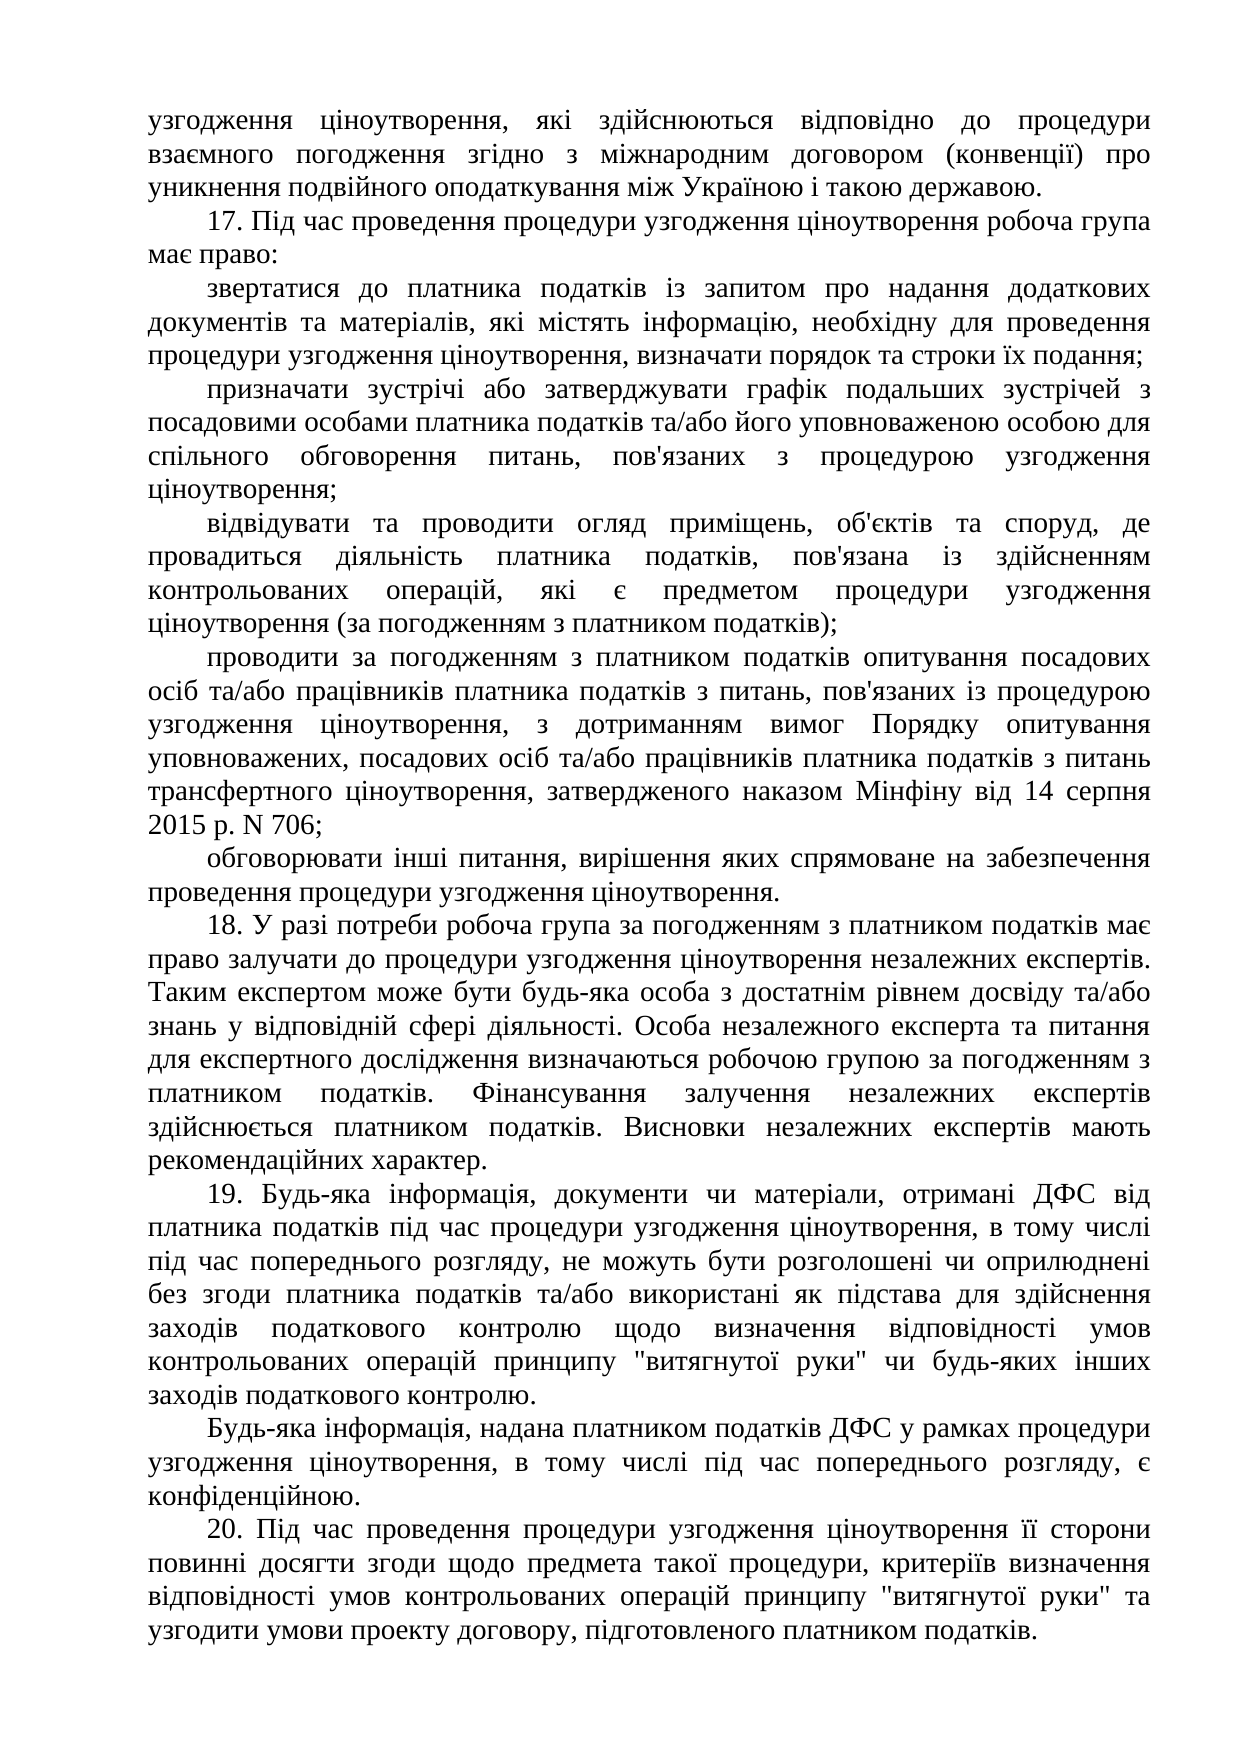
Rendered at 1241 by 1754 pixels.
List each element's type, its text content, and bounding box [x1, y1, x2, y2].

text проводити за погодженням з платником податків опитування посадових осіб та/або працівників платника податків з питань, пов'язаних із процедурою узгодження ціноутворення, з дотриманням вимог Порядку опитування уповноважених, посадових осіб та/або працівників платника податків з питань трансфертного ціноутворення, затвердженого наказом Мінфіну від 14 серпня 2015 р. N 706; [148, 639, 1152, 840]
text обговорювати інші питання, вирішення яких спрямоване на забезпечення проведення процедури узгодження ціноутворення. [148, 840, 1152, 907]
text 19. Будь-яка інформація, документи чи матеріали, отримані ДФС від платника податків під час процедури узгодження ціноутворення, в тому числі під час попереднього розгляду, не можуть бути розголошені чи оприлюднені без згоди платника податків та/або використані як підстава для здійснення заходів податкового контролю щодо визначення відповідності умов контрольованих операцій принципу "витягнутої руки" чи будь-яких інших заходів податкового контролю. [148, 1176, 1152, 1411]
text 18. У разі потреби робоча група за погодженням з платником податків має право залучати до процедури узгодження ціноутворення незалежних експертів. Таким експертом може бути будь-яка особа з достатнім рівнем досвіду та/або знань у відповідній сфері діяльності. Особа незалежного експерта та питання для експертного дослідження визначаються робочою групою за погодженням з платником податків. Фінансування залучення незалежних експертів здійснюється платником податків. Висновки незалежних експертів мають рекомендаційних характер. [148, 907, 1152, 1176]
text 17. Під час проведення процедури узгодження ціноутворення робоча група має право: [148, 203, 1152, 270]
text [148, 102, 1152, 203]
text призначати зустрічі або затверджувати графік подальших зустрічей з посадовими особами платника податків та/або його уповноваженою особою для спільного обговорення питань, пов'язаних з процедурою узгодження ціноутворення; [148, 371, 1152, 505]
text Будь-яка інформація, надана платником податків ДФС у рамках процедури узгодження ціноутворення, в тому числі під час попереднього розгляду, є конфіденційною. [148, 1411, 1152, 1511]
text 20. Під час проведення процедури узгодження ціноутворення її сторони повинні досягти згоди щодо предмета такої процедури, критеріїв визначення відповідності умов контрольованих операцій принципу "витягнутої руки" та узгодити умови проекту договору, підготовленого платником податків. [148, 1511, 1152, 1645]
text звертатися до платника податків із запитом про надання додаткових документів та матеріалів, які містять інформацію, необхідну для проведення процедури узгодження ціноутворення, визначати порядок та строки їх подання; [148, 270, 1152, 371]
text відвідувати та проводити огляд приміщень, об'єктів та споруд, де провадиться діяльність платника податків, пов'язана із здійсненням контрольованих операцій, які є предметом процедури узгодження ціноутворення (за погодженням з платником податків); [148, 505, 1152, 639]
